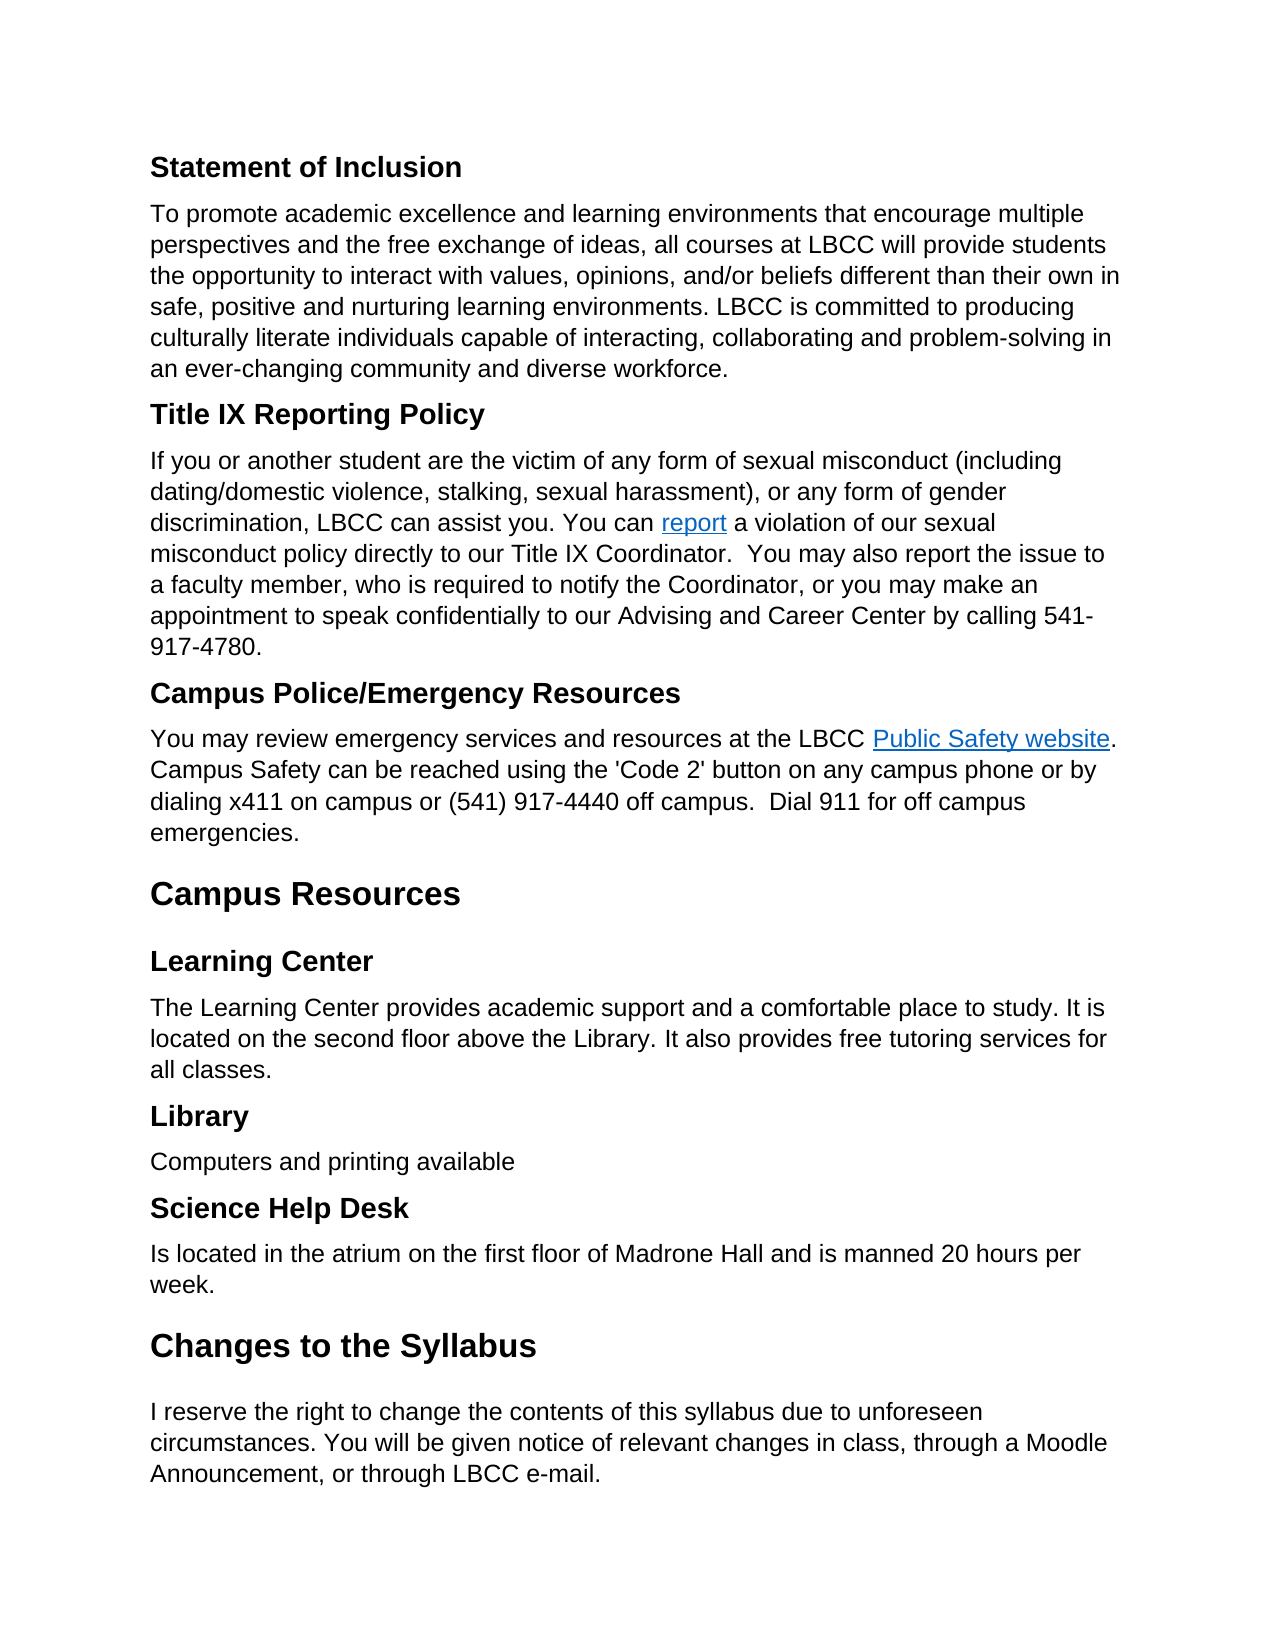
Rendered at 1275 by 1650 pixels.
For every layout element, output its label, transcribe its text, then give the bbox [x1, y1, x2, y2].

subtitle Library [150, 1098, 1125, 1132]
subtitle Campus Police/Emergency Resources [150, 676, 1125, 709]
subtitle Campus Resources [150, 874, 1125, 912]
text Is located in the atrium on the first floor of Madrone Hall and is manned 20 hours per week. [150, 1239, 1125, 1299]
subtitle Learning Center [150, 944, 1125, 978]
text I reserve the right to change the contents of this syllabus due to unforeseen circumstances. You will be given notice of relevant changes in class, through a Moodle Announcement, or through LBCC e-mail. [150, 1397, 1125, 1488]
text Computers and printing available [150, 1147, 1125, 1176]
subtitle Science Help Desk [150, 1191, 1125, 1224]
text To promote academic excellence and learning environments that encourage multiple perspectives and the free exchange of ideas, all courses at LBCC will provide students the opportunity to interact with values, opinions, and/or beliefs different than their own in safe, positive and nurturing learning environments. LBCC is committed to producing culturally literate individuals capable of interacting, collaborating and problem-solving in an ever-changing community and diverse workforce. [150, 199, 1125, 383]
text If you or another student are the victim of any form of sexual misconduct (including dating/domestic violence, stalking, sexual harassment), or any form of gender discrimination, LBCC can assist you. You can report a violation of our sexual misconduct policy directly to our Title IX Coordinator. You may also report the issue to a faculty member, who is required to notify the Coordinator, or you may make an appointment to speak confidentially to our Advising and Career Center by calling 541-917-4780. [150, 446, 1125, 661]
text You may review emergency services and resources at the LBCC Public Safety website. Campus Safety can be reached using the 'Code 2' button on any campus phone or by dialing x411 on campus or (541) 917-4440 off campus. Dial 911 for off campus emergencies. [150, 724, 1125, 846]
subtitle Statement of Inclusion [150, 150, 1125, 183]
text The Learning Center provides academic support and a comfortable place to study. It is located on the second floor above the Library. It also provides free tutoring services for all classes. [150, 993, 1125, 1084]
subtitle Title IX Reporting Policy [150, 397, 1125, 431]
subtitle Changes to the Syllabus [150, 1326, 1125, 1365]
